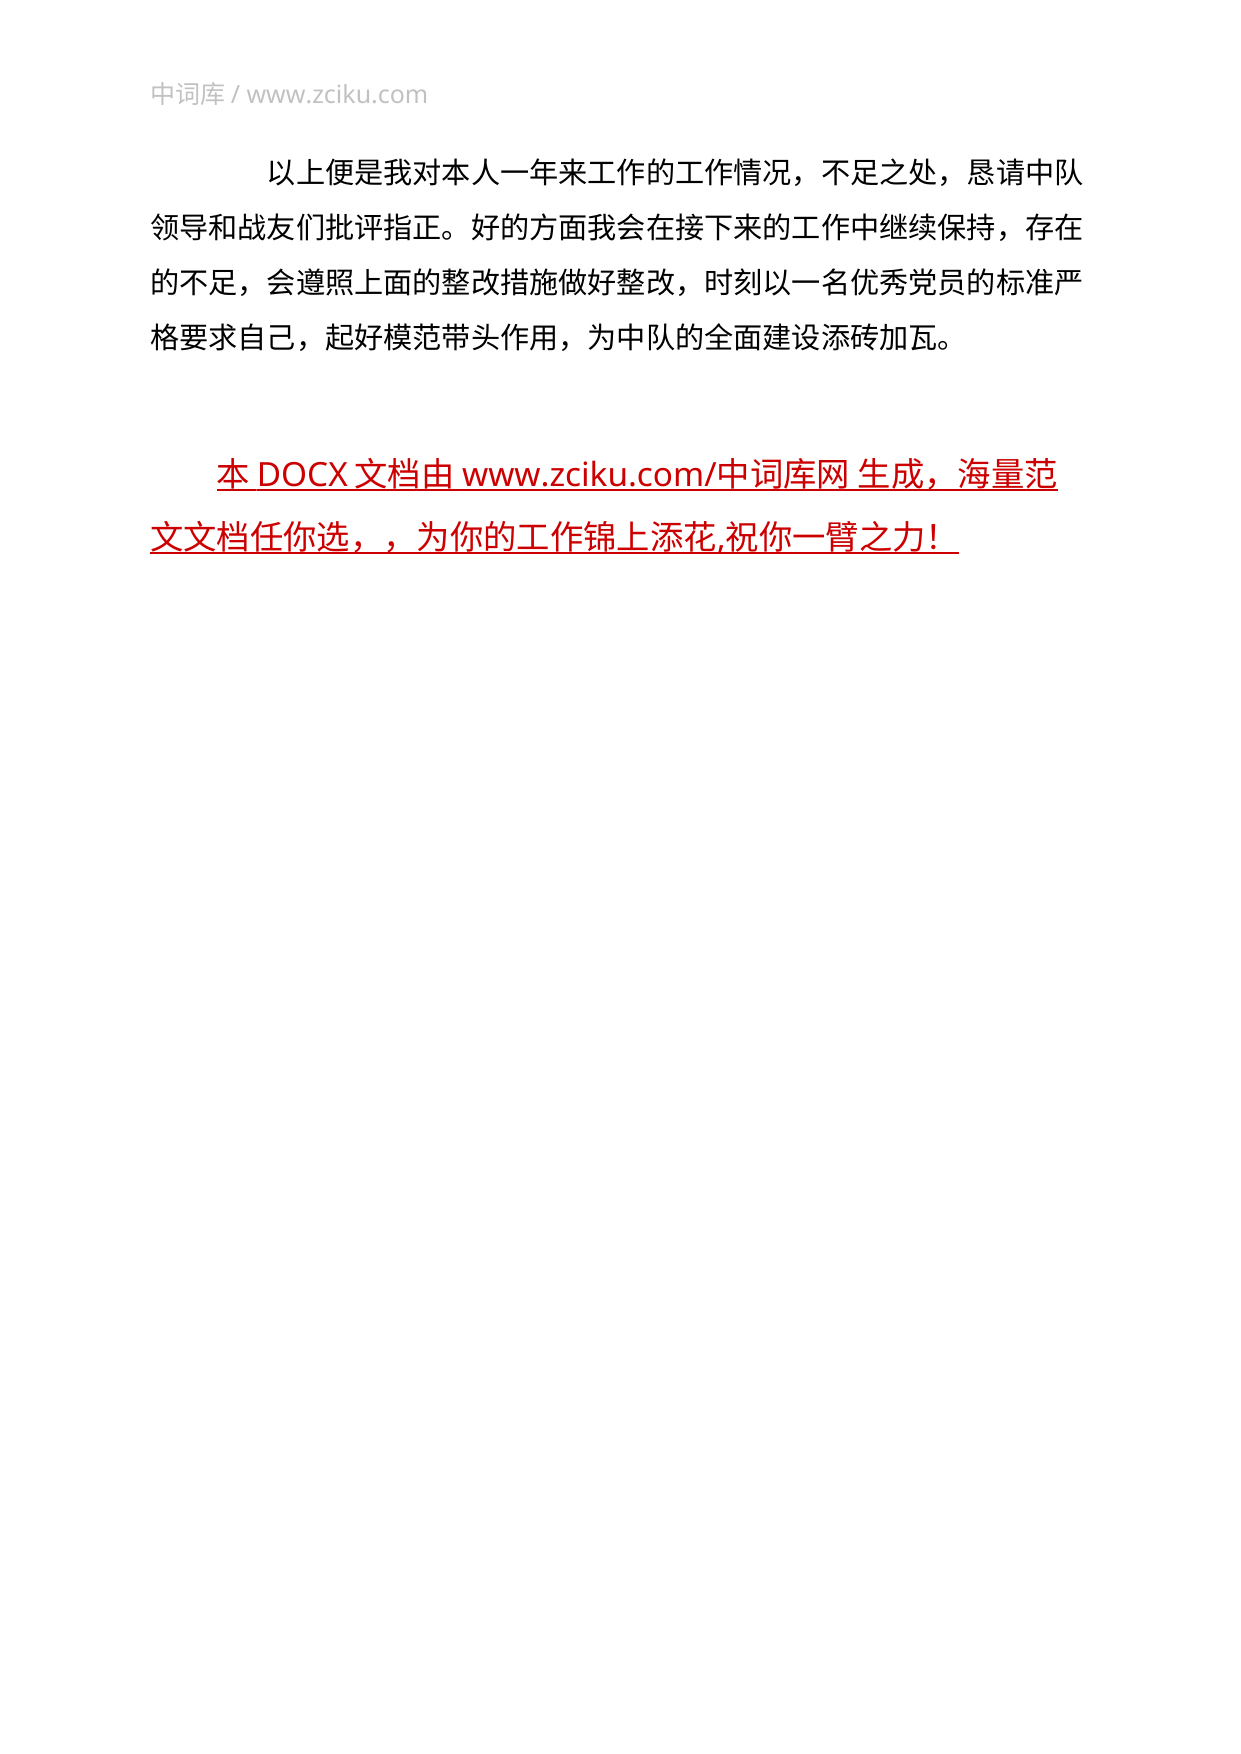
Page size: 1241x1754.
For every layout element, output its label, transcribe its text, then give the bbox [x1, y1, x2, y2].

text 本DOCX文档由 www.zciku.com/中词库网 生成，海量范文文档任你选，，为你的工作锦上添花,祝你一臂之力！ [150, 448, 1090, 559]
text 以上便是我对本人一年来工作的工作情况，不足之处，恳请中队领导和战友们批评指正。好的方面我会在接下来的工作中继续保持，存在的不足，会遵照上面的整改措施做好整改，时刻以一名优秀党员的标准严格要求自己，起好模范带头作用，为中队的全面建设添砖加瓦。 [150, 150, 1090, 357]
